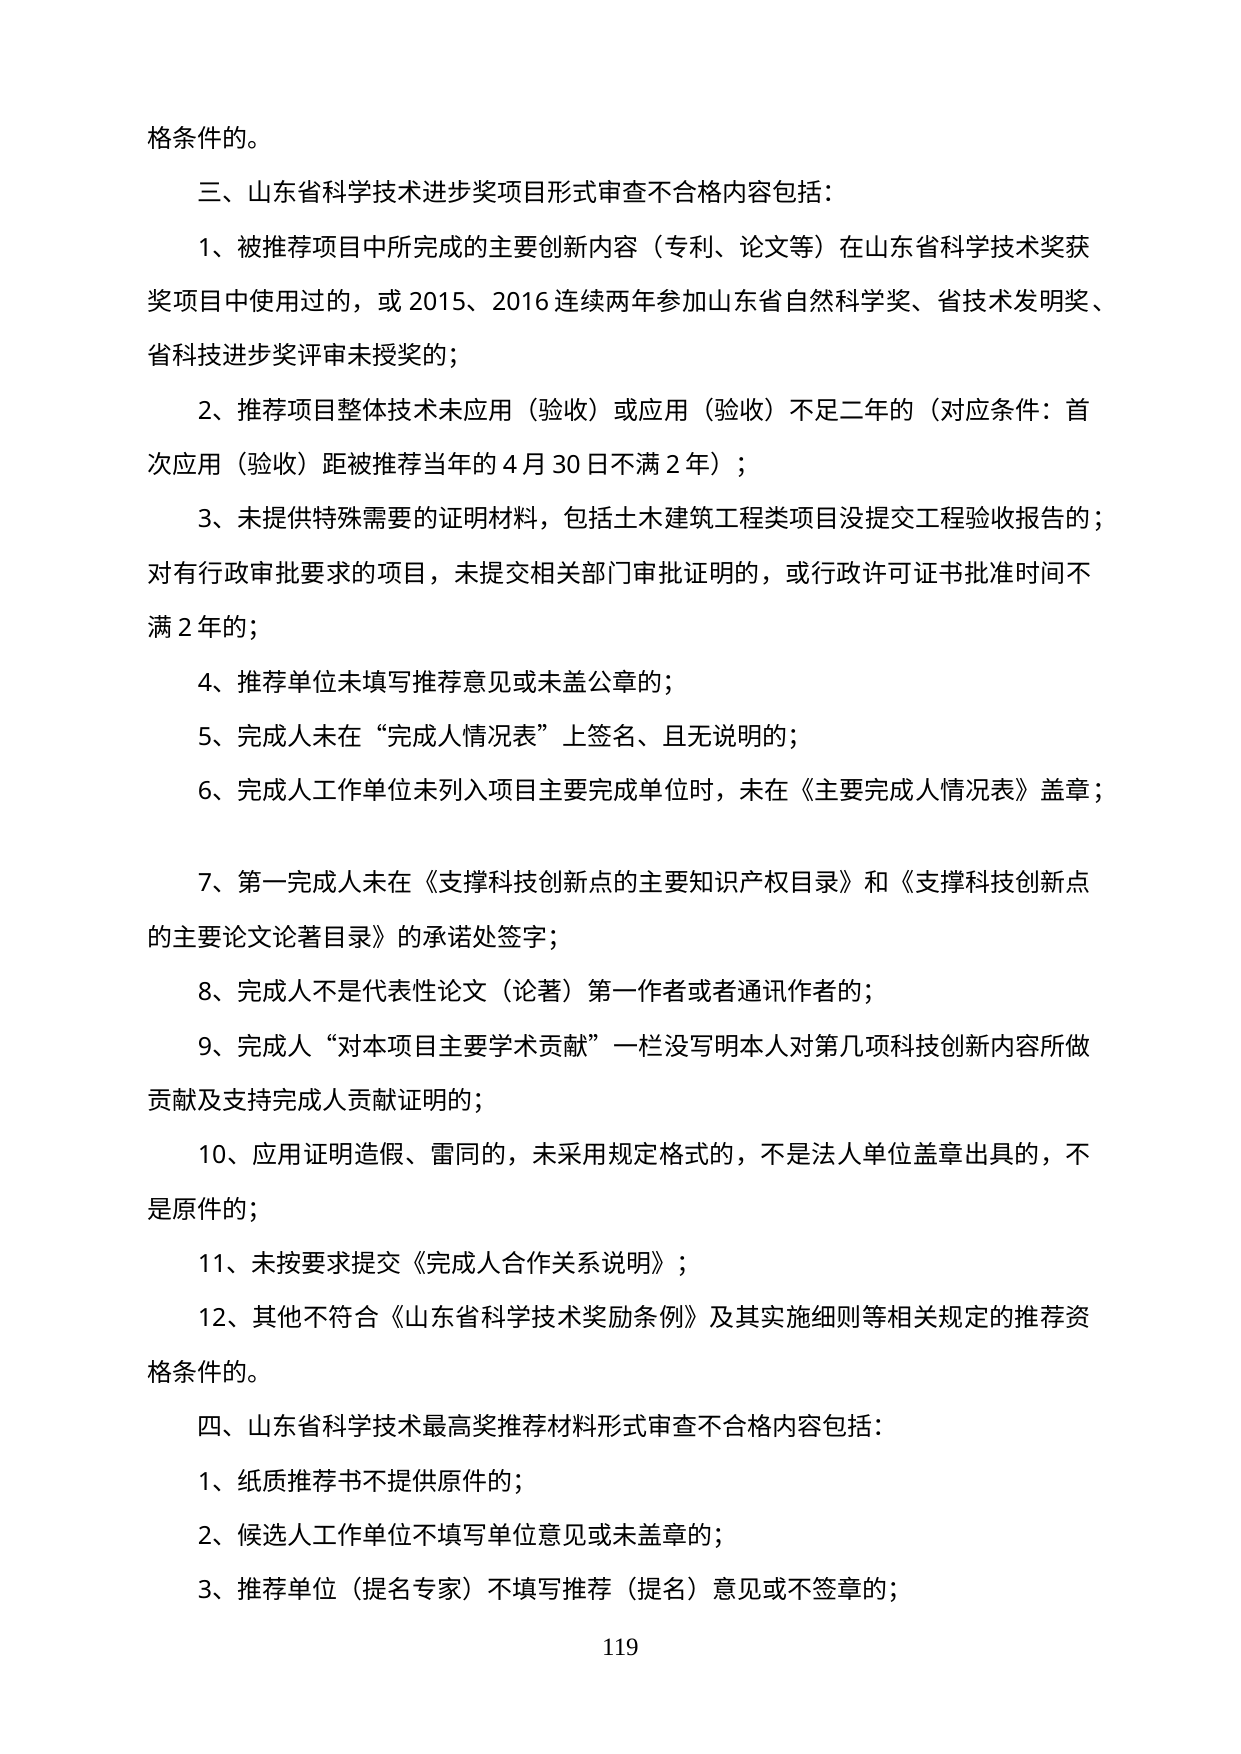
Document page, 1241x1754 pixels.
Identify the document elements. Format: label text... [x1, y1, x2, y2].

text 7、第一完成人未在《支撑科技创新点的主要知识产权目录》和《支撑科技创新点的主要论文论著目录》的承诺处签字； [148, 863, 1092, 953]
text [148, 118, 1092, 154]
text 8、完成人不是代表性论文（论著）第一作者或者通讯作者的； [148, 972, 1092, 1008]
text 5、完成人未在“完成人情况表”上签名、且无说明的； [148, 716, 1092, 753]
text 9、完成人“对本项目主要学术贡献”一栏没写明本人对第几项科技创新内容所做贡献及支持完成人贡献证明的； [148, 1026, 1092, 1117]
text 1、纸质推荐书不提供原件的； [148, 1461, 1092, 1497]
text 四、山东省科学技术最高奖推荐材料形式审查不合格内容包括： [148, 1407, 1092, 1443]
text 10、应用证明造假、雷同的，未采用规定格式的，不是法人单位盖章出具的，不是原件的； [148, 1135, 1092, 1225]
text 2、候选人工作单位不填写单位意见或未盖章的； [148, 1515, 1092, 1552]
text 1、被推荐项目中所完成的主要创新内容（专利、论文等）在山东省科学技术奖获奖项目中使用过的，或2015、2016连续两年参加山东省自然科学奖、省技术发明奖、省科技进步奖评审未授奖的； [148, 227, 1092, 372]
text 4、推荐单位未填写推荐意见或未盖公章的； [148, 662, 1092, 698]
text 2、推荐项目整体技术未应用（验收）或应用（验收）不足二年的（对应条件：首次应用（验收）距被推荐当年的4月30日不满2年）； [148, 390, 1092, 481]
text 三、山东省科学技术进步奖项目形式审查不合格内容包括： [148, 173, 1092, 209]
text 12、其他不符合《山东省科学技术奖励条例》及其实施细则等相关规定的推荐资格条件的。 [148, 1298, 1092, 1388]
text 11、未按要求提交《完成人合作关系说明》； [148, 1243, 1092, 1280]
text 6、完成人工作单位未列入项目主要完成单位时，未在《主要完成人情况表》盖章； [148, 771, 1092, 850]
text 3、推荐单位（提名专家）不填写推荐（提名）意见或不签章的； [148, 1570, 1092, 1606]
text 3、未提供特殊需要的证明材料，包括土木建筑工程类项目没提交工程验收报告的；对有行政审批要求的项目，未提交相关部门审批证明的，或行政许可证书批准时间不满2年的； [148, 499, 1092, 644]
